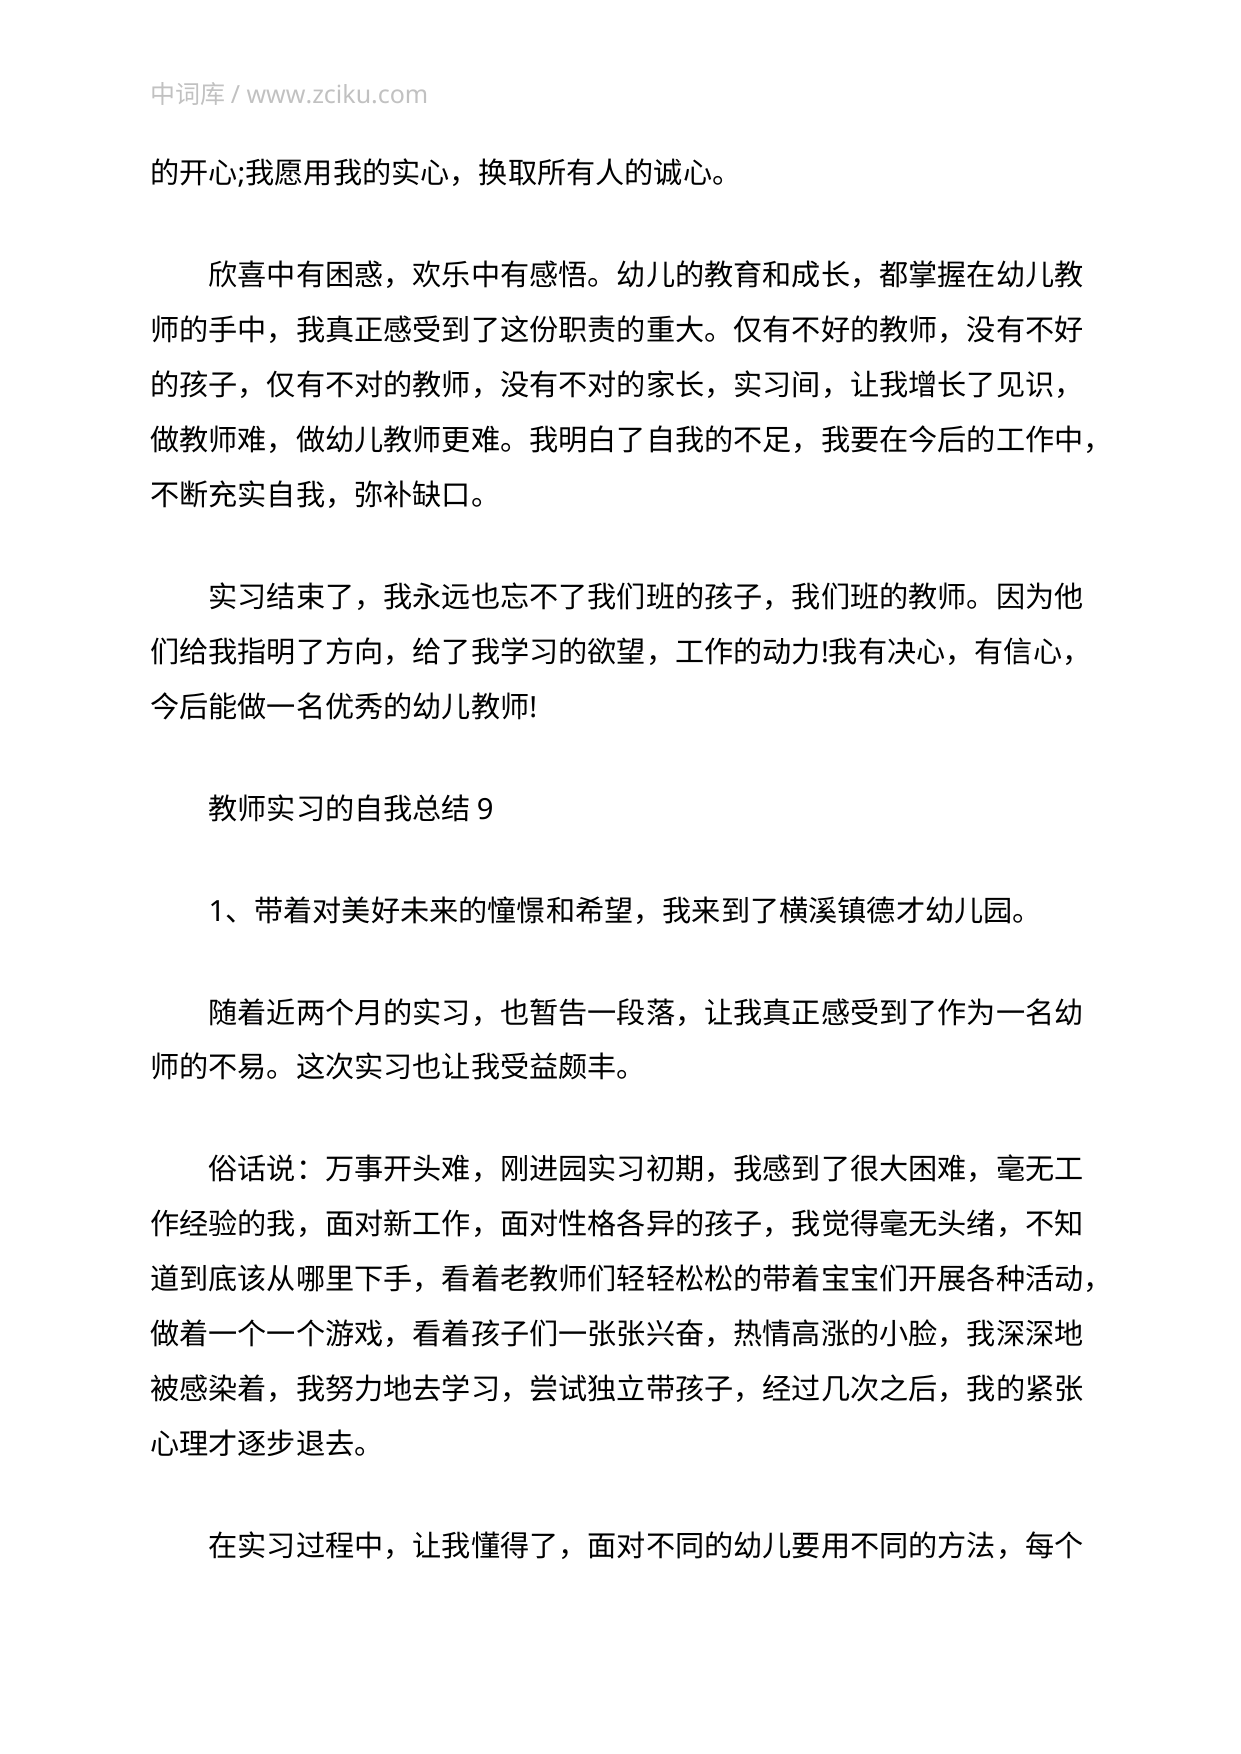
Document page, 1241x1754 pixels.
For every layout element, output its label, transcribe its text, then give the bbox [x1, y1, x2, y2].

text 实习结束了，我永远也忘不了我们班的孩子，我们班的教师。因为他们给我指明了方向，给了我学习的欲望，工作的动力!我有决心，有信心，今后能做一名优秀的幼儿教师! [150, 573, 1090, 726]
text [150, 1522, 1090, 1564]
text 1、带着对美好未来的憧憬和希望，我来到了横溪镇德才幼儿园。 [150, 887, 1090, 929]
text 欣喜中有困惑，欢乐中有感悟。幼儿的教育和成长，都掌握在幼儿教师的手中，我真正感受到了这份职责的重大。仅有不好的教师，没有不好的孩子，仅有不对的教师，没有不对的家长，实习间，让我增长了见识，做教师难，做幼儿教师更难。我明白了自我的不足，我要在今后的工作中，不断充实自我，弥补缺口。 [150, 252, 1090, 514]
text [150, 150, 1090, 192]
text 俗话说：万事开头难，刚进园实习初期，我感到了很大困难，毫无工作经验的我，面对新工作，面对性格各异的孩子，我觉得毫无头绪，不知道到底该从哪里下手，看着老教师们轻轻松松的带着宝宝们开展各种活动，做着一个一个游戏，看着孩子们一张张兴奋，热情高涨的小脸，我深深地被感染着，我努力地去学习，尝试独立带孩子，经过几次之后，我的紧张心理才逐步退去。 [150, 1146, 1090, 1463]
text 教师实习的自我总结9 [150, 785, 1090, 828]
text 随着近两个月的实习，也暂告一段落，让我真正感受到了作为一名幼师的不易。这次实习也让我受益颇丰。 [150, 989, 1090, 1086]
